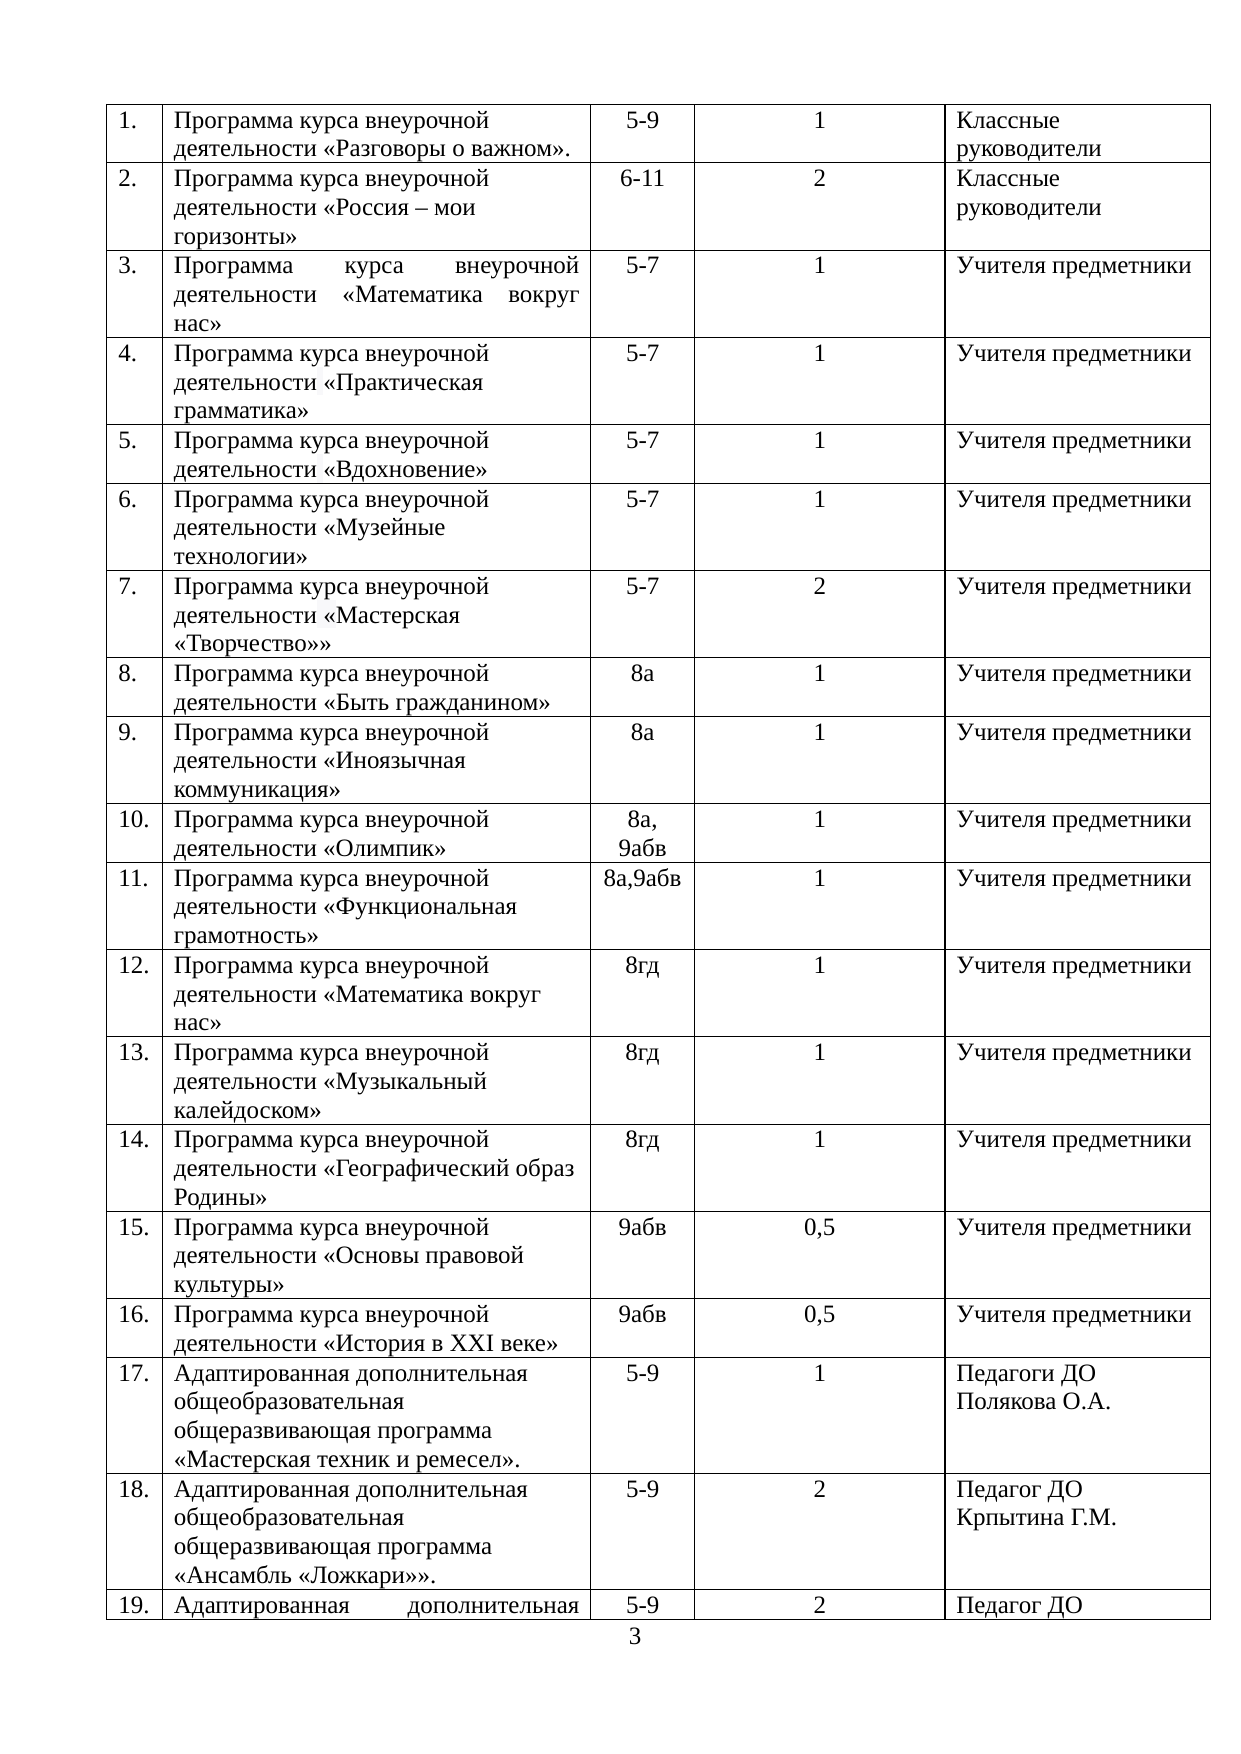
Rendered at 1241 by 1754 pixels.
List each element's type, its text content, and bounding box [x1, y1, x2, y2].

table_cell 1 [695, 717, 944, 803]
table_cell [107, 717, 162, 803]
table_cell 0,5 [695, 1299, 944, 1357]
table_cell Программа курса внеурочной деятельности «Иноязычная коммуникация» [163, 717, 590, 803]
table_cell Учителя предметники [946, 717, 1210, 803]
table_cell 6-11 [591, 163, 694, 249]
table_cell [107, 804, 162, 862]
table_cell 5-9 [591, 1358, 694, 1473]
table_cell Программа курса внеурочной деятельности «Россия – мои горизонты» [163, 163, 590, 249]
table_cell 9абв [591, 1299, 694, 1357]
table_cell Программа курса внеурочной деятельности «Математика вокруг нас» [163, 950, 590, 1036]
table_cell 1 [695, 484, 944, 570]
table_cell [107, 338, 162, 424]
table_cell 2 [695, 1590, 944, 1618]
table_cell 1 [695, 338, 944, 424]
table_cell Учителя предметники [946, 1299, 1210, 1357]
table_cell 0,5 [695, 1212, 944, 1298]
table_cell 1 [695, 1037, 944, 1123]
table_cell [946, 1590, 1210, 1618]
table_cell 8гд [591, 1037, 694, 1123]
table_cell Классные руководители [946, 163, 1210, 249]
table_cell 5-7 [591, 571, 694, 657]
table_cell 2 [695, 571, 944, 657]
table_cell 8а [591, 717, 694, 803]
table_cell 5-7 [591, 425, 694, 483]
table_cell Программа курса внеурочной деятельности «Олимпик» [163, 804, 590, 862]
table_cell [107, 1125, 162, 1211]
table_cell [107, 163, 162, 249]
table_cell Программа курса внеурочной деятельности «История в XXI веке» [163, 1299, 590, 1357]
table_cell 5-9 [591, 1474, 694, 1589]
table_cell Программа курса внеурочной деятельности «Мастерская «Творчество»» [163, 571, 590, 657]
table_cell Учителя предметники [946, 484, 1210, 570]
table_cell Педагоги ДО Полякова О.А. [946, 1358, 1210, 1473]
table_cell Программа курса внеурочной деятельности «Функциональная грамотность» [163, 863, 590, 949]
table_cell Учителя предметники [946, 863, 1210, 949]
table_cell Программа курса внеурочной деятельности «Практическая грамматика» [163, 338, 590, 424]
table_cell 1 [695, 1125, 944, 1211]
table_cell [107, 1474, 162, 1589]
table_cell Учителя предметники [946, 658, 1210, 716]
table_cell Адаптированная дополнительная общеобразовательная общеразвивающая программа «Ансамбль «Ложкари»». [163, 1474, 590, 1589]
table_cell 8а, 9абв [591, 804, 694, 862]
table_cell Программа курса внеурочной деятельности «Музейные технологии» [163, 484, 590, 570]
table_cell Классные руководители [946, 105, 1210, 162]
table_cell 1 [695, 658, 944, 716]
table_cell [107, 251, 162, 337]
table_cell 1 [695, 863, 944, 949]
table_cell [107, 1299, 162, 1357]
table_cell Учителя предметники [946, 1125, 1210, 1211]
table_cell Учителя предметники [946, 571, 1210, 657]
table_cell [163, 1590, 590, 1618]
table_cell 2 [695, 163, 944, 249]
table_cell 8гд [591, 1125, 694, 1211]
table_cell Программа курса внеурочной деятельности «Быть гражданином» [163, 658, 590, 716]
table_cell Программа курса внеурочной деятельности «Основы правовой культуры» [163, 1212, 590, 1298]
table_cell 2 [695, 1474, 944, 1589]
table_cell Учителя предметники [946, 251, 1210, 337]
table_cell 5-9 [591, 1590, 694, 1618]
table_cell Программа курса внеурочной деятельности «Вдохновение» [163, 425, 590, 483]
table_cell 1 [695, 1358, 944, 1473]
table_cell [107, 571, 162, 657]
table_cell Учителя предметники [946, 1037, 1210, 1123]
table_cell 5-7 [591, 484, 694, 570]
table_cell [107, 863, 162, 949]
table_cell 5-9 [591, 105, 694, 162]
table_cell Учителя предметники [946, 804, 1210, 862]
table_cell Адаптированная дополнительная общеобразовательная общеразвивающая программа «Мастерская техник и ремесел». [163, 1358, 590, 1473]
table_cell 8а,9абв [591, 863, 694, 949]
table_cell 1 [695, 105, 944, 162]
table_cell Программа курса внеурочной деятельности «Разговоры о важном». [163, 105, 590, 162]
table_cell [107, 950, 162, 1036]
table_cell 8гд [591, 950, 694, 1036]
table_cell 8а [591, 658, 694, 716]
table_cell 9абв [591, 1212, 694, 1298]
table_cell Учителя предметники [946, 950, 1210, 1036]
table_cell 1 [695, 950, 944, 1036]
table_cell Программа курса внеурочной деятельности «Математика вокруг нас» [163, 251, 590, 337]
table_cell [107, 105, 162, 162]
table_cell 1 [695, 251, 944, 337]
table_cell [107, 658, 162, 716]
table_cell 1 [695, 804, 944, 862]
table_cell Программа курса внеурочной деятельности «Географический образ Родины» [163, 1125, 590, 1211]
table_cell Учителя предметники [946, 425, 1210, 483]
table_cell [107, 1037, 162, 1123]
table_cell Учителя предметники [946, 1212, 1210, 1298]
table_cell Учителя предметники [946, 338, 1210, 424]
table_cell [107, 1590, 162, 1618]
table_cell 5-7 [591, 251, 694, 337]
table_cell [107, 484, 162, 570]
table_cell [107, 1212, 162, 1298]
table_cell Программа курса внеурочной деятельности «Музыкальный калейдоском» [163, 1037, 590, 1123]
table_cell [107, 1358, 162, 1473]
table_cell 1 [695, 425, 944, 483]
table_cell 5-7 [591, 338, 694, 424]
table_cell Педагог ДО Крпытина Г.М. [946, 1474, 1210, 1589]
table_cell [107, 425, 162, 483]
